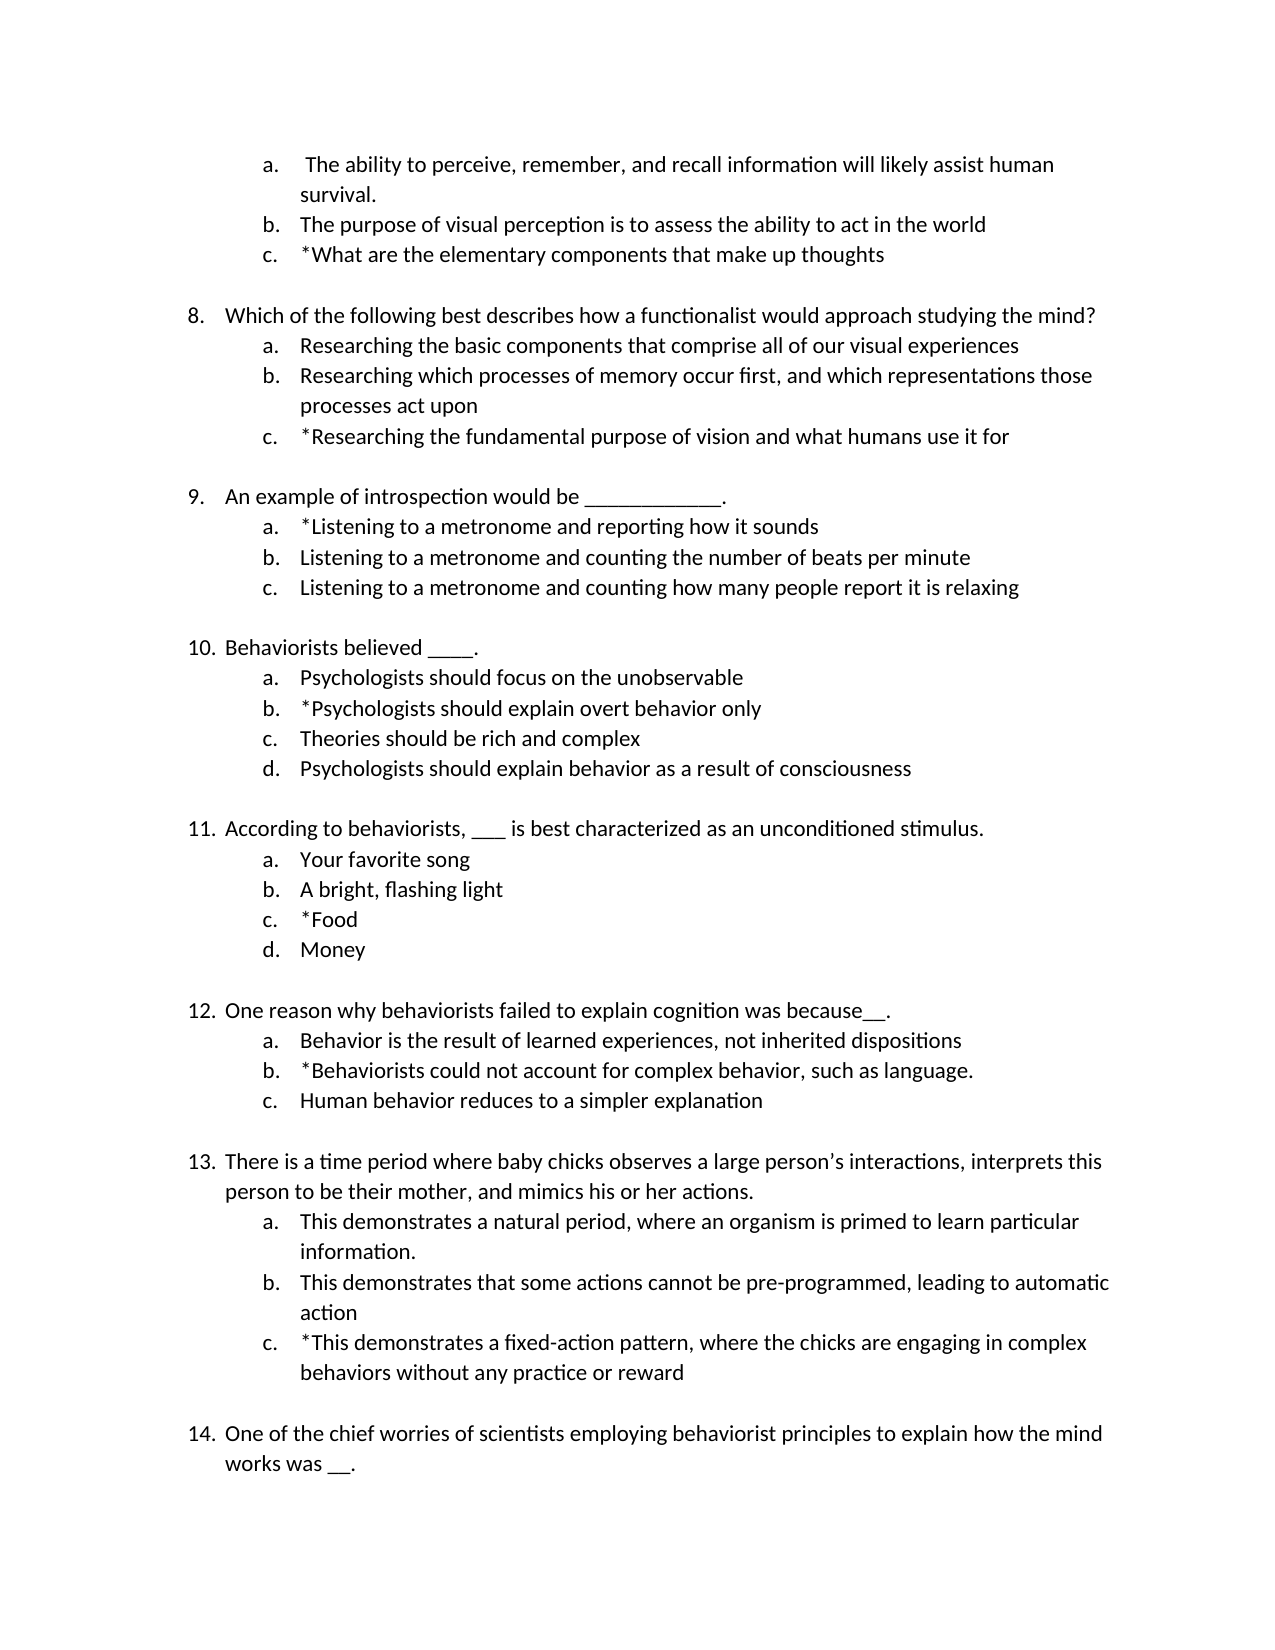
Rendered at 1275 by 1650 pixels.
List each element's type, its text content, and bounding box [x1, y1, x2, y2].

list *Listening to a metronome and reporting how it sounds [262, 512, 1125, 541]
list Behavior is the result of learned experiences, not inherited dispositions [262, 1026, 1125, 1054]
list *Psychologists should explain overt behavior only [262, 694, 1125, 722]
list Money [262, 935, 1125, 963]
list This demonstrates that some actions cannot be pre-programmed, leading to automatic action [262, 1268, 1125, 1326]
list *Food [262, 905, 1125, 933]
list *This demonstrates a fixed-action pattern, where the chicks are engaging in complex behaviors without any practice or reward [262, 1328, 1125, 1386]
list Human behavior reduces to a simpler explanation [262, 1086, 1125, 1114]
list Researching which processes of memory occur first, and which representations those processes act upon [262, 361, 1125, 420]
list According to behaviorists, ___ is best characterized as an unconditioned stimulus. [187, 814, 1125, 843]
list An example of introspection would be ____________. [187, 482, 1125, 510]
list One of the chief worries of scientists employing behaviorist principles to explain how the mind works was __. [187, 1419, 1125, 1477]
list This demonstrates a natural period, where an organism is primed to learn particular information. [262, 1207, 1125, 1266]
list Psychologists should explain behavior as a result of consciousness [262, 754, 1125, 782]
list Behaviorists believed ____. [187, 633, 1125, 661]
list Psychologists should focus on the unobservable [262, 663, 1125, 692]
list *Behaviorists could not account for complex behavior, such as language. [262, 1056, 1125, 1084]
list Listening to a metronome and counting the number of beats per minute [262, 543, 1125, 571]
list *What are the elementary components that make up thoughts [262, 241, 1125, 269]
list A bright, flashing light [262, 875, 1125, 903]
list One reason why behaviorists failed to explain cognition was because__. [187, 996, 1125, 1024]
list Listening to a metronome and counting how many people report it is relaxing [262, 573, 1125, 601]
list The purpose of visual perception is to assess the ability to act in the world [262, 210, 1125, 238]
list Theories should be rich and complex [262, 724, 1125, 752]
list Researching the basic components that comprise all of our visual experiences [262, 331, 1125, 359]
list *Researching the fundamental purpose of vision and what humans use it for [262, 422, 1125, 450]
list Your favorite song [262, 845, 1125, 873]
list Which of the following best describes how a functionalist would approach studying the mind? [187, 301, 1125, 329]
list There is a time period where baby chicks observes a large person’s interactions, interprets this person to be their mother, and mimics his or her actions. [187, 1147, 1125, 1205]
list The ability to perceive, remember, and recall information will likely assist human survival. [262, 150, 1125, 208]
